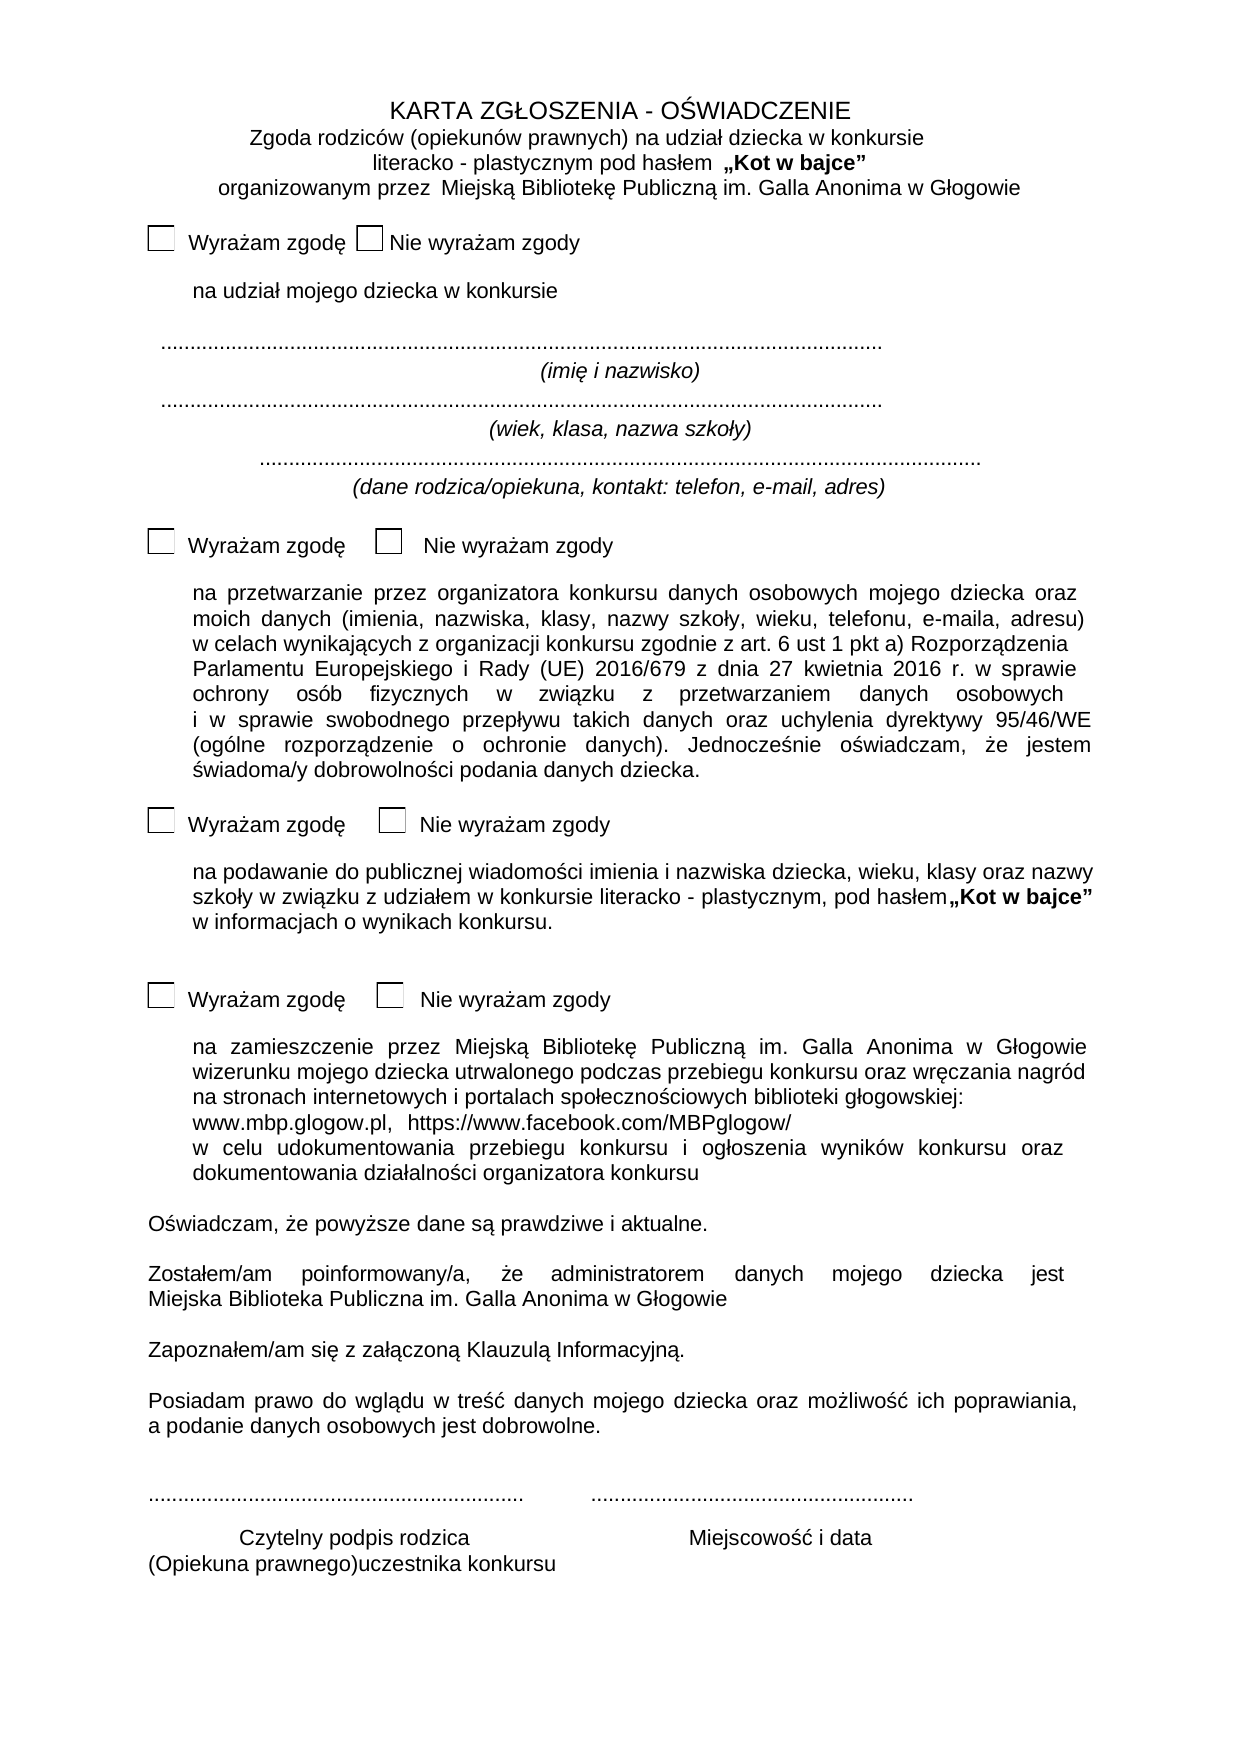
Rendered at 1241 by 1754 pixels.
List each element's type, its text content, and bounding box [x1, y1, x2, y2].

text na udział mojego dziecka w konkursie [192, 281, 1105, 303]
picture [376, 982, 404, 1008]
text na podawanie do publicznej wiadomości imienia i nazwiska dziecka, wieku, klasy oraz nazwy szkoły w związku z udziałem w konkursie literacko - plastycznym, pod hasłem„Kot w bajce” w informacjach o wynikach konkursu. [192, 858, 1093, 934]
text ........................................................................................................................... [136, 445, 1104, 470]
text Posiadam prawo do wglądu w treść danych mojego dziecka oraz możliwość ich poprawiania, a podanie danych osobowych jest dobrowolne. [148, 1387, 1087, 1438]
text Wyrażam zgodę Nie wyrażam zgody [148, 528, 1105, 558]
text Wyrażam zgodę Nie wyrażam zgody [148, 983, 1105, 1013]
text Zapoznałem/am się z załączoną Klauzulą Informacyjną. [148, 1337, 1105, 1362]
text Wyrażam zgodę Nie wyrażam zgody [148, 808, 1105, 837]
picture [147, 528, 175, 554]
text ........................................................................................................................... [136, 329, 907, 354]
text Czytelny podpis rodzica Miejscowość i data (Opiekuna prawnego)uczestnika konkursu [148, 1524, 872, 1576]
picture [356, 225, 383, 251]
text na zamieszczenie przez Miejską Bibliotekę Publiczną im. Galla Anonima w Głogowie wizerunku mojego dziecka utrwalonego podczas przebiegu konkursu oraz wręczania nagród na stronach internetowych i portalach społecznościowych biblioteki głogowskiej: www.mbp.glogow.pl, https://www.facebook.com/MBPglogow/ [192, 1034, 1105, 1135]
picture [375, 528, 402, 554]
text ................................................................ ....................................................... [148, 1481, 1105, 1506]
text (imię i nazwisko) [136, 358, 1105, 383]
text w celu udokumentowania przebiegu konkursu i ogłoszenia wyników konkursu oraz dokumentowania działalności organizatora konkursu [192, 1135, 1105, 1185]
text (wiek, klasa, nazwa szkoły) [136, 416, 1105, 441]
text organizowanym przez Miejską Bibliotekę Publiczną im. Galla Anonima w Głogowie Wyrażam zgodę Nie wyrażam zgody [148, 175, 1042, 255]
picture [378, 807, 406, 833]
text Zostałem/am poinformowany/a, że administratorem danych mojego dziecka jest Miejska Biblioteka Publiczna im. Galla Anonima w Głogowie [148, 1261, 1066, 1312]
picture [147, 807, 175, 833]
text (dane rodzica/opiekuna, kontakt: telefon, e-mail, adres) [135, 474, 1103, 499]
picture [147, 982, 175, 1008]
title KARTA ZGŁOSZENIA - OŚWIADCZENIE [136, 96, 1105, 125]
text ........................................................................................................................... [136, 387, 907, 412]
text Oświadczam, że powyższe dane są prawdziwe i aktualne. [148, 1211, 1105, 1236]
text Zgoda rodziców (opiekunów prawnych) na udział dziecka w konkursie literacko - plastycznym pod hasłem „Kot w bajce” [249, 125, 999, 175]
text na przetwarzanie przez organizatora konkursu danych osobowych mojego dziecka oraz moich danych (imienia, nazwiska, klasy, nazwy szkoły, wieku, telefonu, e-maila, adresu) w celach wynikających z organizacji konkursu zgodnie z art. 6 ust 1 pkt a) Rozporządzenia Parlamentu Europejskiego i Rady (UE) 2016/679 z dnia 27 kwietnia 2016 r. w sprawie ochrony osób fizycznych w związku z przetwarzaniem danych osobowych [192, 580, 1093, 706]
text i w sprawie swobodnego przepływu takich danych oraz uchylenia dyrektywy 95/46/WE (ogólne rozporządzenie o ochronie danych). Jednocześnie oświadczam, że jestem świadoma/y dobrowolności podania danych dziecka. [192, 707, 1092, 782]
picture [147, 225, 175, 251]
